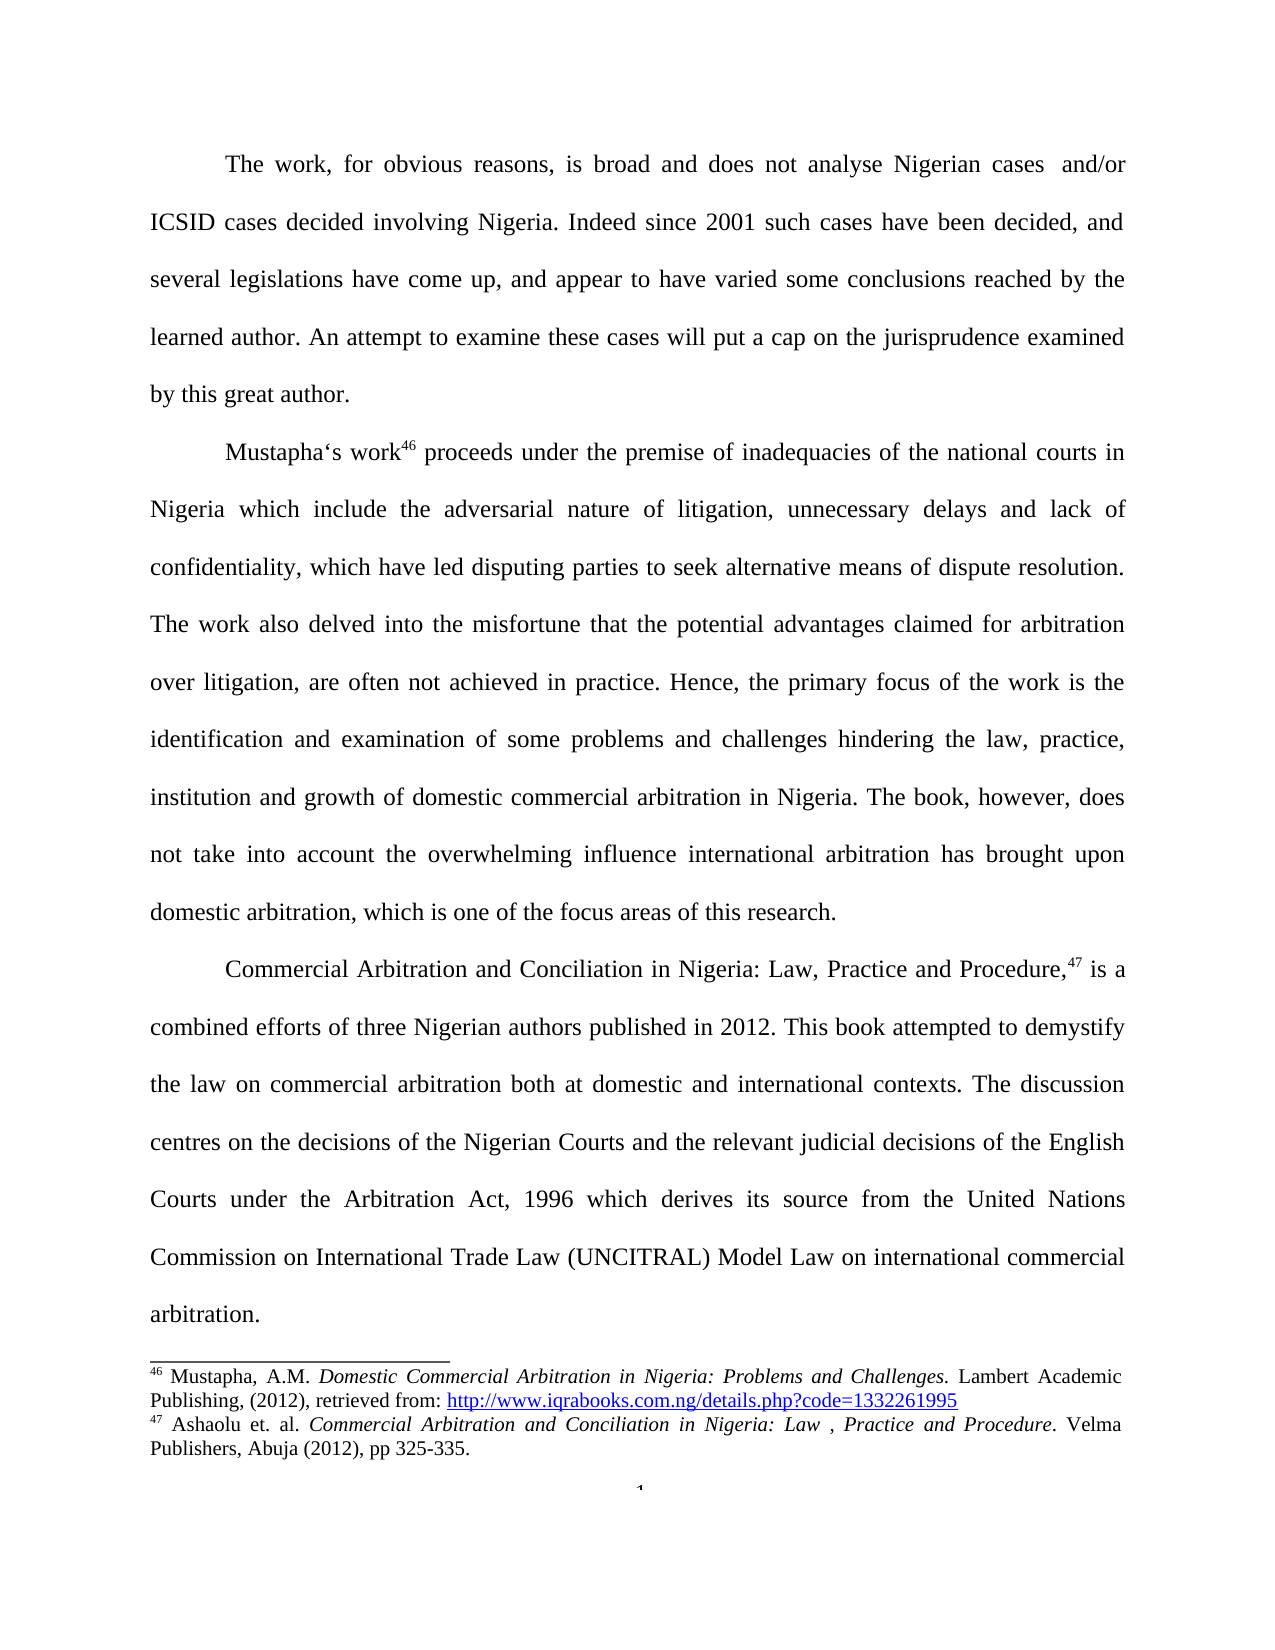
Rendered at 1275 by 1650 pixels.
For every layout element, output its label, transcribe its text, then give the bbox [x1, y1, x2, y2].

text Mustapha‘s work46 proceeds under the premise of inadequacies of the national courts in Nigeria which include the adversarial nature of litigation, unnecessary delays and lack of confidentiality, which have led disputing parties to seek alternative means of dispute resolution. The work also delved into the misfortune that the potential advantages claimed for arbitration over litigation, are often not achieved in practice. Hence, the primary focus of the work is the identification and examination of some problems and challenges hindering the law, practice, institution and growth of domestic commercial arbitration in Nigeria. The book, however, does not take into account the overwhelming influence international arbitration has brought upon domestic arbitration, which is one of the focus areas of this research. [150, 437, 1126, 925]
text 46 Mustapha, A.M. Domestic Commercial Arbitration in Nigeria: Problems and Challenges. Lambert Academic Publishing, (2012), retrieved from: http://www.iqrabooks.com.ng/details.php?code=1332261995 [150, 1364, 1139, 1412]
text Commercial Arbitration and Conciliation in Nigeria: Law, Practice and Procedure,47 is a combined efforts of three Nigerian authors published in 2012. This book attempted to demystify the law on commercial arbitration both at domestic and international contexts. The discussion centres on the decisions of the Nigerian Courts and the relevant judicial decisions of the English Courts under the Arbitration Act, 1996 which derives its source from the United Nations Commission on International Trade Law (UNCITRAL) Model Law on international commercial arbitration. [150, 954, 1126, 1328]
text 47 Ashaolu et. al. Commercial Arbitration and Conciliation in Nigeria: Law , Practice and Procedure. Velma Publishers, Abuja (2012), pp 325-335. [150, 1412, 1139, 1460]
text The work, for obvious reasons, is broad and does not analyse Nigerian cases and/or ICSID cases decided involving Nigeria. Indeed since 2001 such cases have been decided, and several legislations have come up, and appear to have varied some conclusions reached by the learned author. An attempt to examine these cases will put a cap on the jurisprudence examined by this great author. [150, 149, 1126, 408]
